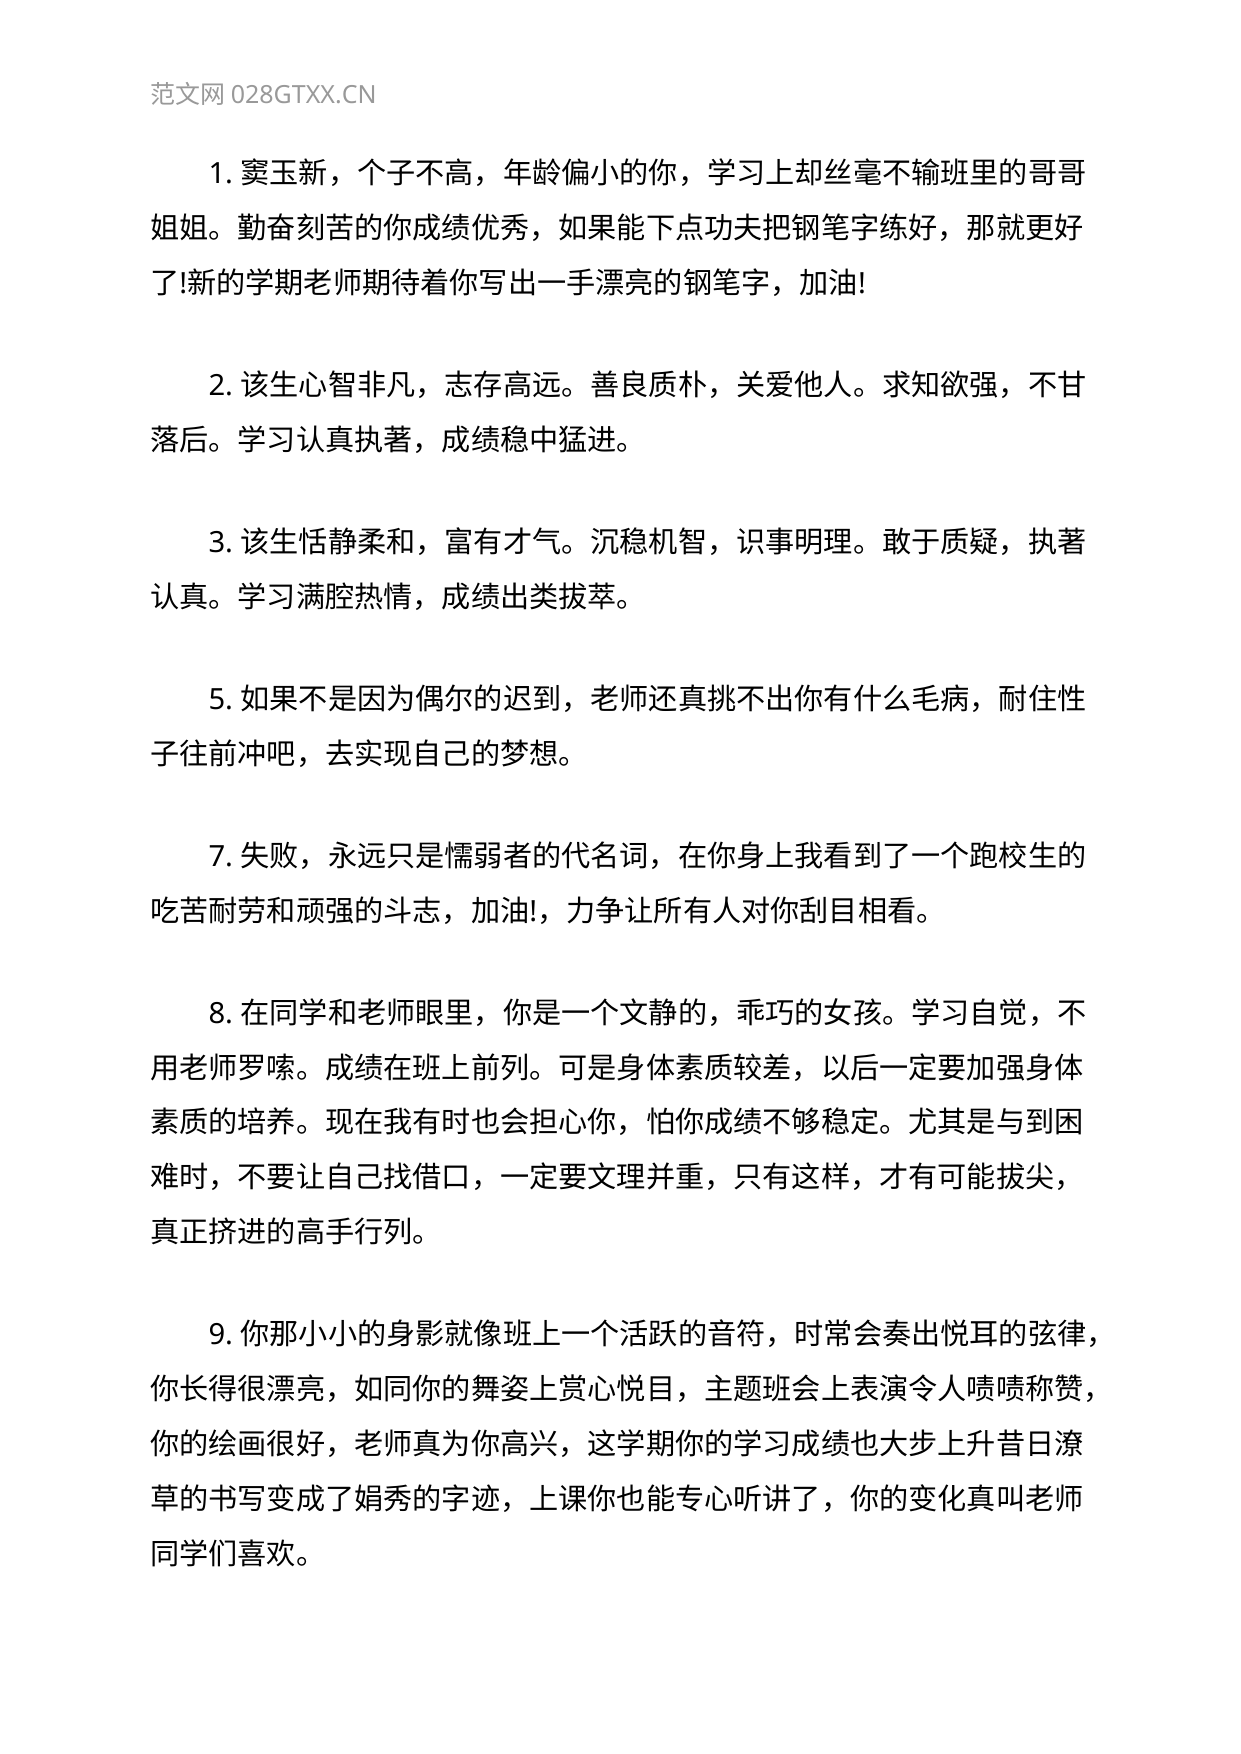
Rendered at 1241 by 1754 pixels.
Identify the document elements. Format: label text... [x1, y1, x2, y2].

text 7. 失败，永远只是懦弱者的代名词，在你身上我看到了一个跑校生的吃苦耐劳和顽强的斗志，加油!，力争让所有人对你刮目相看。 [150, 832, 1090, 929]
text 3. 该生恬静柔和，富有才气。沉稳机智，识事明理。敢于质疑，执著认真。学习满腔热情，成绩出类拔萃。 [150, 519, 1090, 616]
text 2. 该生心智非凡，志存高远。善良质朴，关爱他人。求知欲强，不甘落后。学习认真执著，成绩稳中猛进。 [150, 362, 1090, 459]
text 9. 你那小小的身影就像班上一个活跃的音符，时常会奏出悦耳的弦律，你长得很漂亮，如同你的舞姿上赏心悦目，主题班会上表演令人啧啧称赞，你的绘画很好，老师真为你高兴，这学期你的学习成绩也大步上升昔日潦草的书写变成了娟秀的字迹，上课你也能专心听讲了，你的变化真叫老师同学们喜欢。 [150, 1311, 1090, 1573]
text 1. 窦玉新，个子不高，年龄偏小的你，学习上却丝毫不输班里的哥哥姐姐。勤奋刻苦的你成绩优秀，如果能下点功夫把钢笔字练好，那就更好了!新的学期老师期待着你写出一手漂亮的钢笔字，加油! [150, 150, 1090, 302]
text 8. 在同学和老师眼里，你是一个文静的，乖巧的女孩。学习自觉，不用老师罗嗦。成绩在班上前列。可是身体素质较差，以后一定要加强身体素质的培养。现在我有时也会担心你，怕你成绩不够稳定。尤其是与到困难时，不要让自己找借口，一定要文理并重，只有这样，才有可能拔尖，真正挤进的高手行列。 [150, 989, 1090, 1251]
text 5. 如果不是因为偶尔的迟到，老师还真挑不出你有什么毛病，耐住性子往前冲吧，去实现自己的梦想。 [150, 675, 1090, 773]
